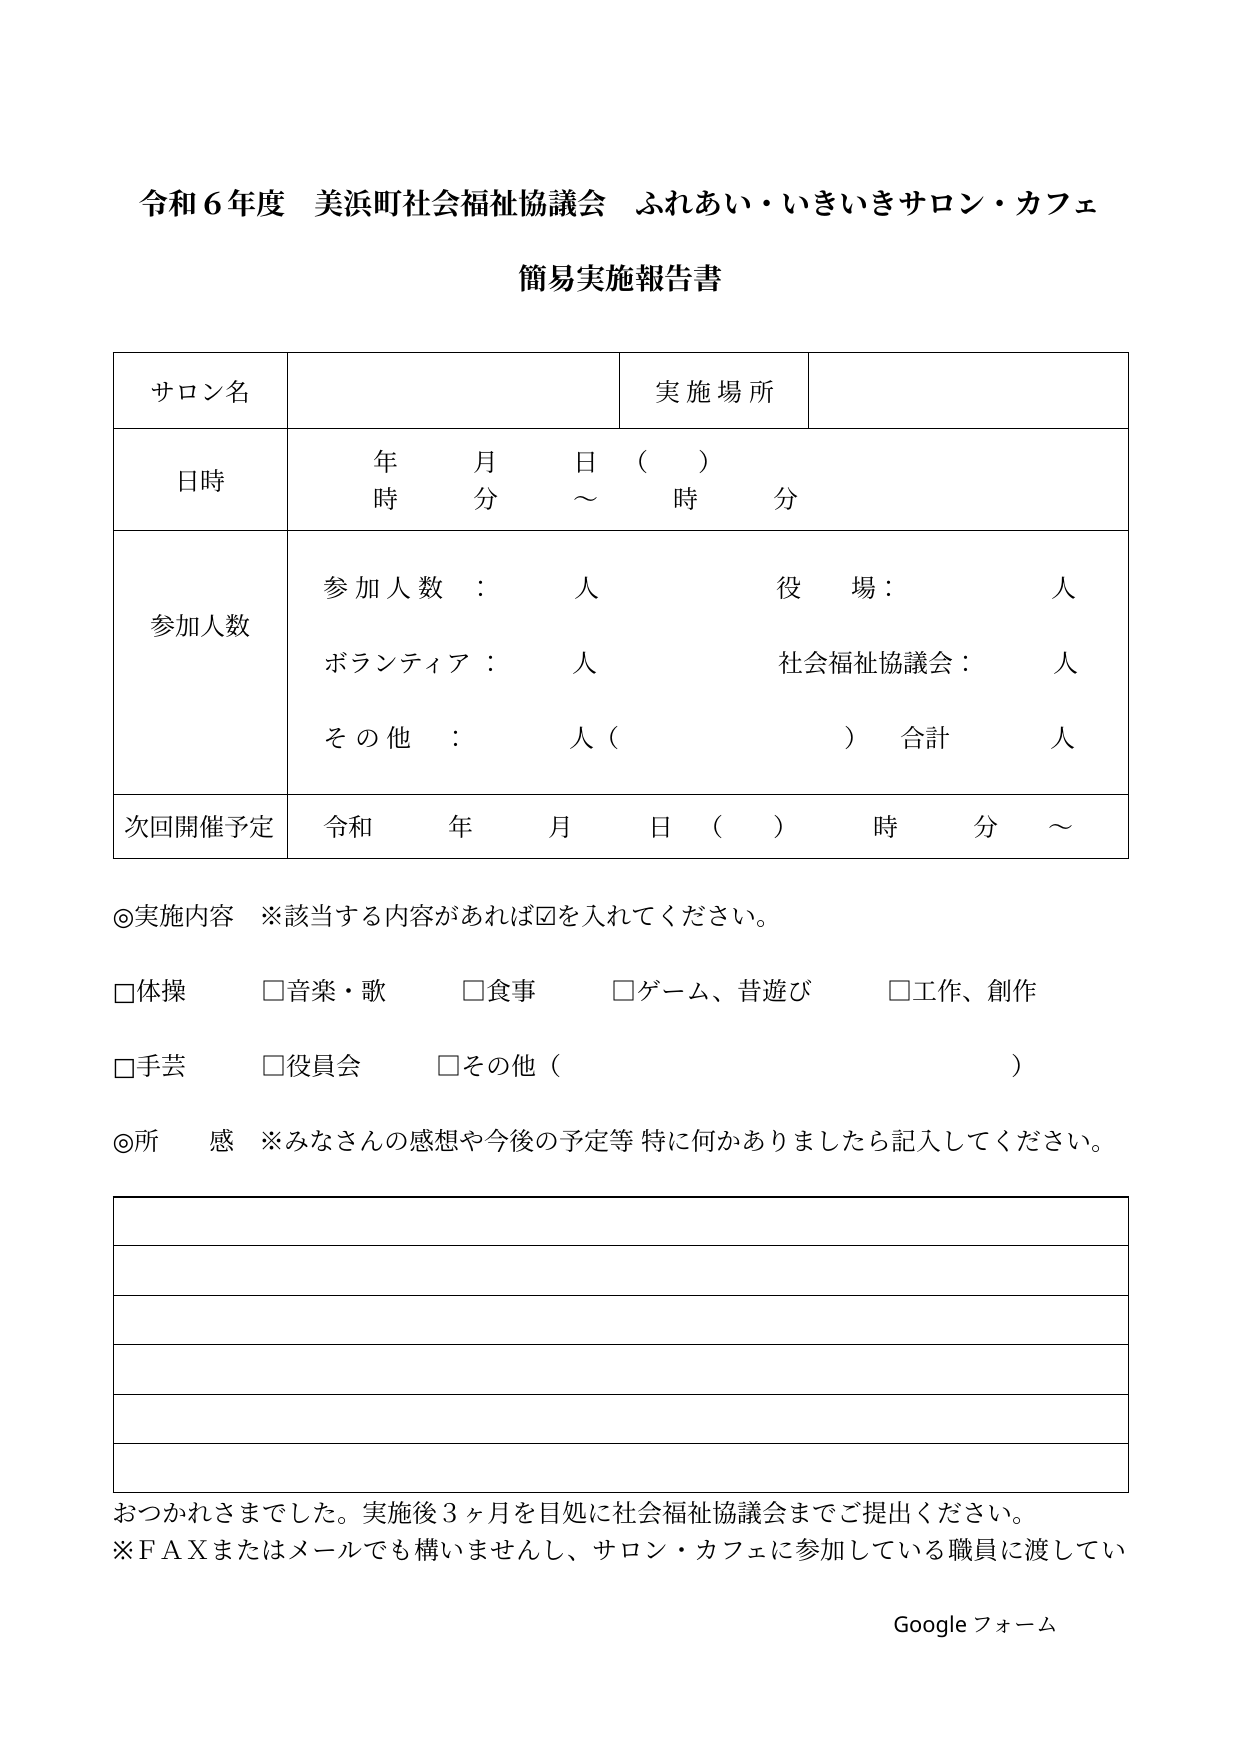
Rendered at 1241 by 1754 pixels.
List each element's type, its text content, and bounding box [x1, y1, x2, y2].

table_cell [114, 1444, 1128, 1492]
text 令和６年度 美浜町社会福祉協議会 ふれあい・いきいきサロン・カフェ 簡易実施報告書 [112, 164, 1128, 314]
table_cell [114, 1395, 1128, 1443]
text □体操 □音楽・歌 □食事 □ゲーム、昔遊び □工作、創作 [112, 971, 1128, 1009]
table_cell [114, 1296, 1128, 1344]
table_header [809, 353, 1128, 428]
table_cell 参 加 人 数 ： 人 役 場： 人 ボランティア ： 人 社会福祉協議会： 人 そ の 他 ： 人（ ） 合計 人 [288, 531, 1128, 793]
table_cell [114, 1345, 1128, 1394]
table_cell 年 月 日 （ ） 時 分 ～ 時 分 [288, 429, 1128, 530]
table_cell 令和 年 月 日 （ ） 時 分 ～ [288, 795, 1128, 858]
table_header [288, 353, 619, 428]
table_cell 日時 [114, 429, 287, 530]
table_header 実 施 場 所 [620, 353, 808, 428]
table_cell 参加人数 [114, 531, 287, 793]
table_header [114, 1198, 1128, 1245]
text おつかれさまでした。実施後３ヶ月を目処に社会福祉協議会までご提出ください。 [112, 1493, 1128, 1530]
text ◎実施内容 ※該当する内容があれば☑を入れてください。 [112, 896, 1128, 934]
table_header サロン名 [114, 353, 287, 428]
text □手芸 □役員会 □その他（ ） [112, 1046, 1128, 1084]
table_cell 次回開催予定 [114, 795, 287, 858]
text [112, 1530, 1128, 1568]
table_cell [114, 1246, 1128, 1295]
text ◎所 感 ※みなさんの感想や今後の予定等 特に何かありましたら記入してください。 [112, 1121, 1128, 1159]
